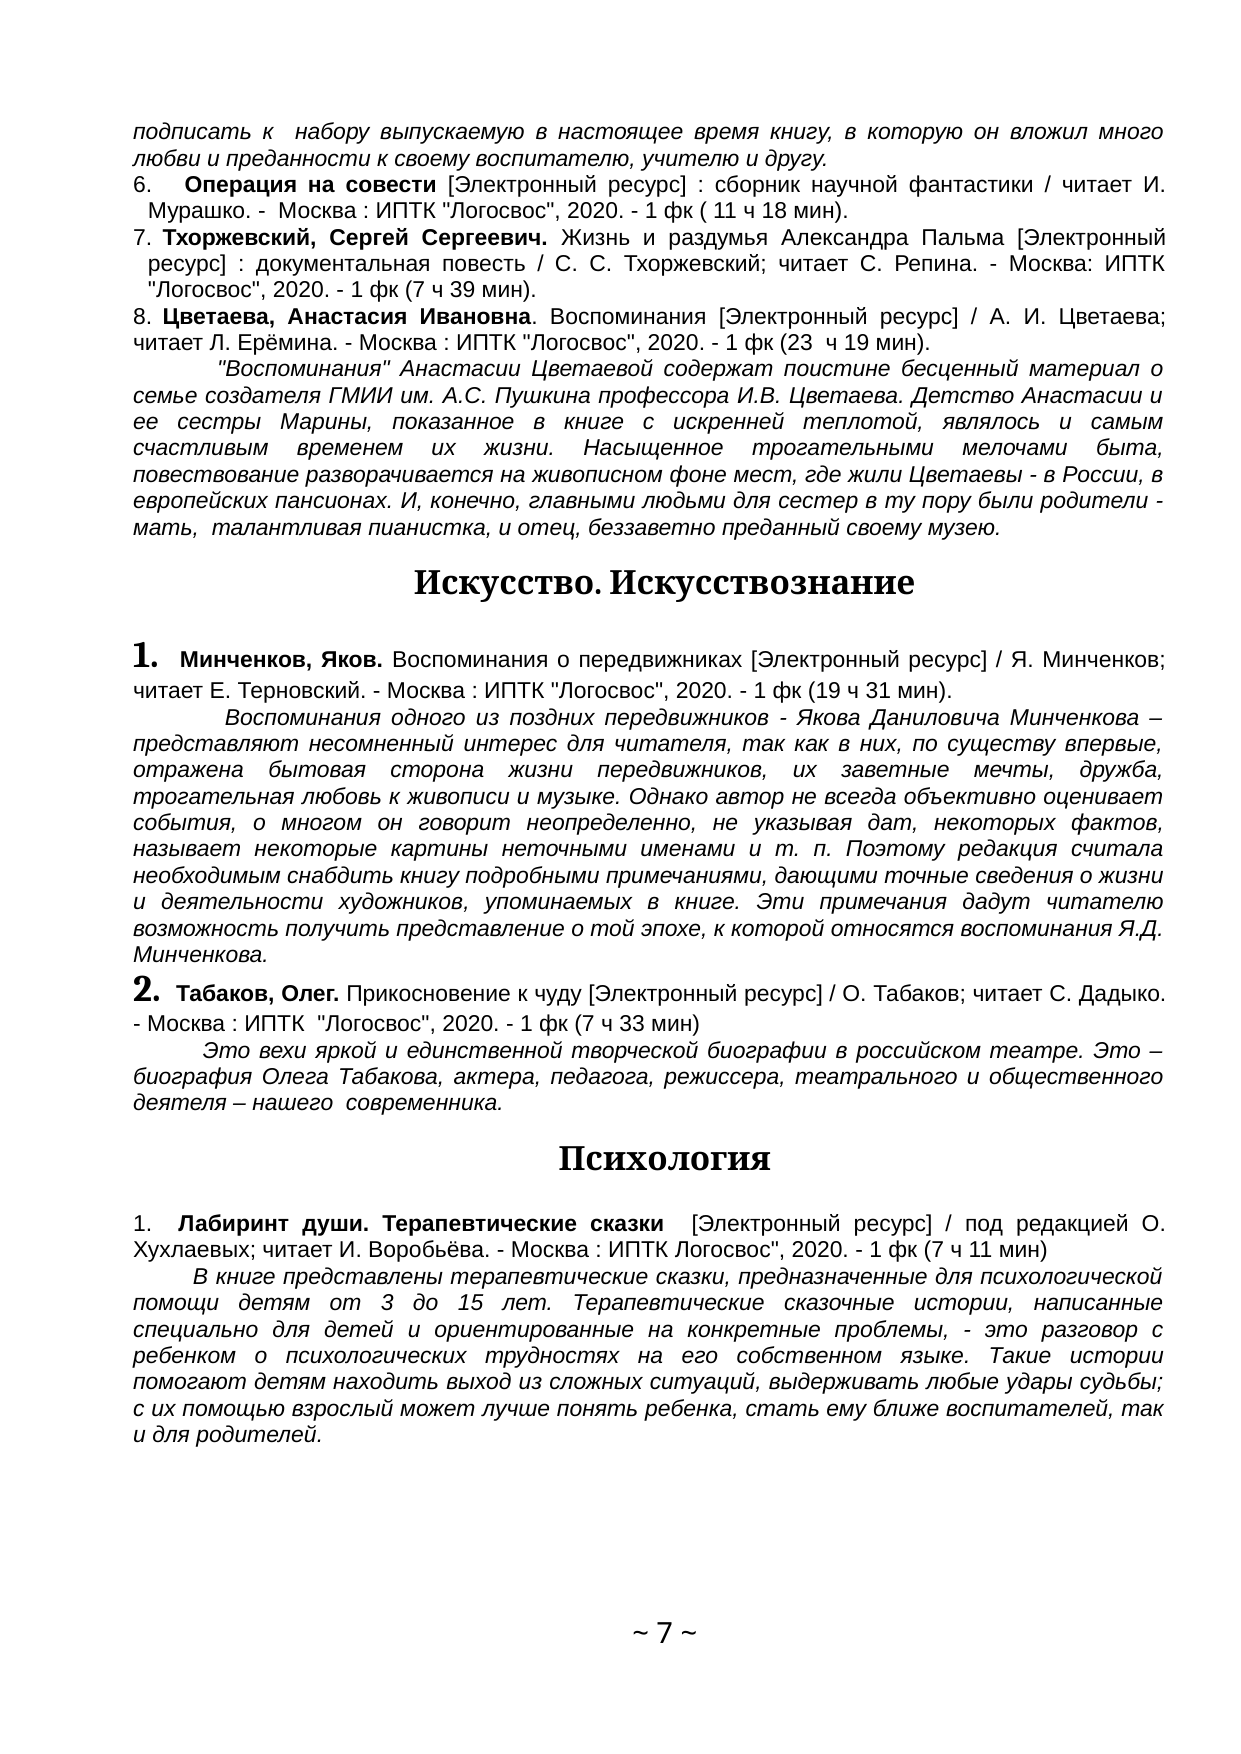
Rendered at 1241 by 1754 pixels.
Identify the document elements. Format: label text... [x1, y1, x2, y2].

subtitle Искусство. Искусствознание [162, 565, 1167, 603]
list Табаков, Олег. Прикосновение к чуду [Электронный ресурс] / О. Табаков; читает С. Дадыко. - Москва : ИПТК "Логосвос", 2020. - 1 фк (7 ч 33 мин) [133, 967, 1167, 1037]
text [133, 118, 1167, 171]
list Цветаева, Анастасия Ивановна. Воспоминания [Электронный ресурс] / А. И. Цветаева; читает Л. Ерёмина. - Москва : ИПТК "Логосвос", 2020. - 1 фк (23 ч 19 мин). [133, 303, 1167, 355]
subtitle Психология [162, 1141, 1167, 1179]
text "Воспоминания" Анастасии Цветаевой содержат поистине бесценный материал о семье создателя ГМИИ им. А.С. Пушкина профессора И.В. Цветаева. Детство Анастасии и ее сестры Марины, показанное в книге с искренней теплотой, являлось и самым счастливым временем их жизни. Насыщенное трогательными мелочами быта, повествование разворачивается на живописном фоне мест, где жили Цветаевы - в России, в европейских пансионах. И, конечно, главными людьми для сестер в ту пору были родители - мать, талантливая пианистка, и отец, беззаветно преданный своему музею. [133, 355, 1167, 540]
list Операция на совести [Электронный ресурс] : сборник научной фантастики / читает И. Мурашко. - Москва : ИПТК "Логосвос", 2020. - 1 фк ( 11 ч 18 мин). [133, 171, 1167, 223]
text 1. Лабиринт души. Терапевтические сказки [Электронный ресурс] / под редакцией О. Хухлаевых; читает И. Воробьёва. - Москва : ИПТК Логосвос", 2020. - 1 фк (7 ч 11 мин) [133, 1210, 1167, 1263]
text В книге представлены терапевтические сказки, предназначенные для психологической помощи детям от 3 до 15 лет. Терапевтические сказочные истории, написанные специально для детей и ориентированные на конкретные проблемы, - это разговор с ребенком о психологических трудностях на его собственном языке. Такие истории помогают детям находить выход из сложных ситуаций, выдерживать любые удары судьбы; с их помощью взрослый может лучше понять ребенка, стать ему ближе воспитателей, так и для родителей. [133, 1263, 1167, 1447]
list Минченков, Яков. Воспоминания о передвижниках [Электронный ресурс] / Я. Минченков; читает Е. Терновский. - Москва : ИПТК "Логосвос", 2020. - 1 фк (19 ч 31 мин). [133, 634, 1167, 704]
text Это вехи яркой и единственной творческой биографии в российском театре. Это – биография Олега Табакова, актера, педагога, режиссера, театрального и общественного деятеля – нашего современника. [133, 1037, 1167, 1116]
list Тхоржевский, Сергей Сергеевич. Жизнь и раздумья Александра Пальма [Электронный ресурс] : документальная повесть / С. С. Тхоржевский; читает С. Репина. - Москва: ИПТК "Логосвос", 2020. - 1 фк (7 ч 39 мин). [133, 223, 1167, 303]
text Воспоминания одного из поздних передвижников - Якова Даниловича Минченкова – представляют несомненный интерес для читателя, так как в них, по существу впервые, отражена бытовая сторона жизни передвижников, их заветные мечты, дружба, трогательная любовь к живописи и музыке. Однако автор не всегда объективно оценивает события, о многом он говорит неопределенно, не указывая дат, некоторых фактов, называет некоторые картины неточными именами и т. п. Поэтому редакция считала необходимым снабдить книгу подробными примечаниями, дающими точные сведения о жизни и деятельности художников, упоминаемых в книге. Эти примечания дадут читателю возможность получить представление о той эпохе, к которой относятся воспоминания Я.Д. Минченкова. [133, 704, 1167, 967]
